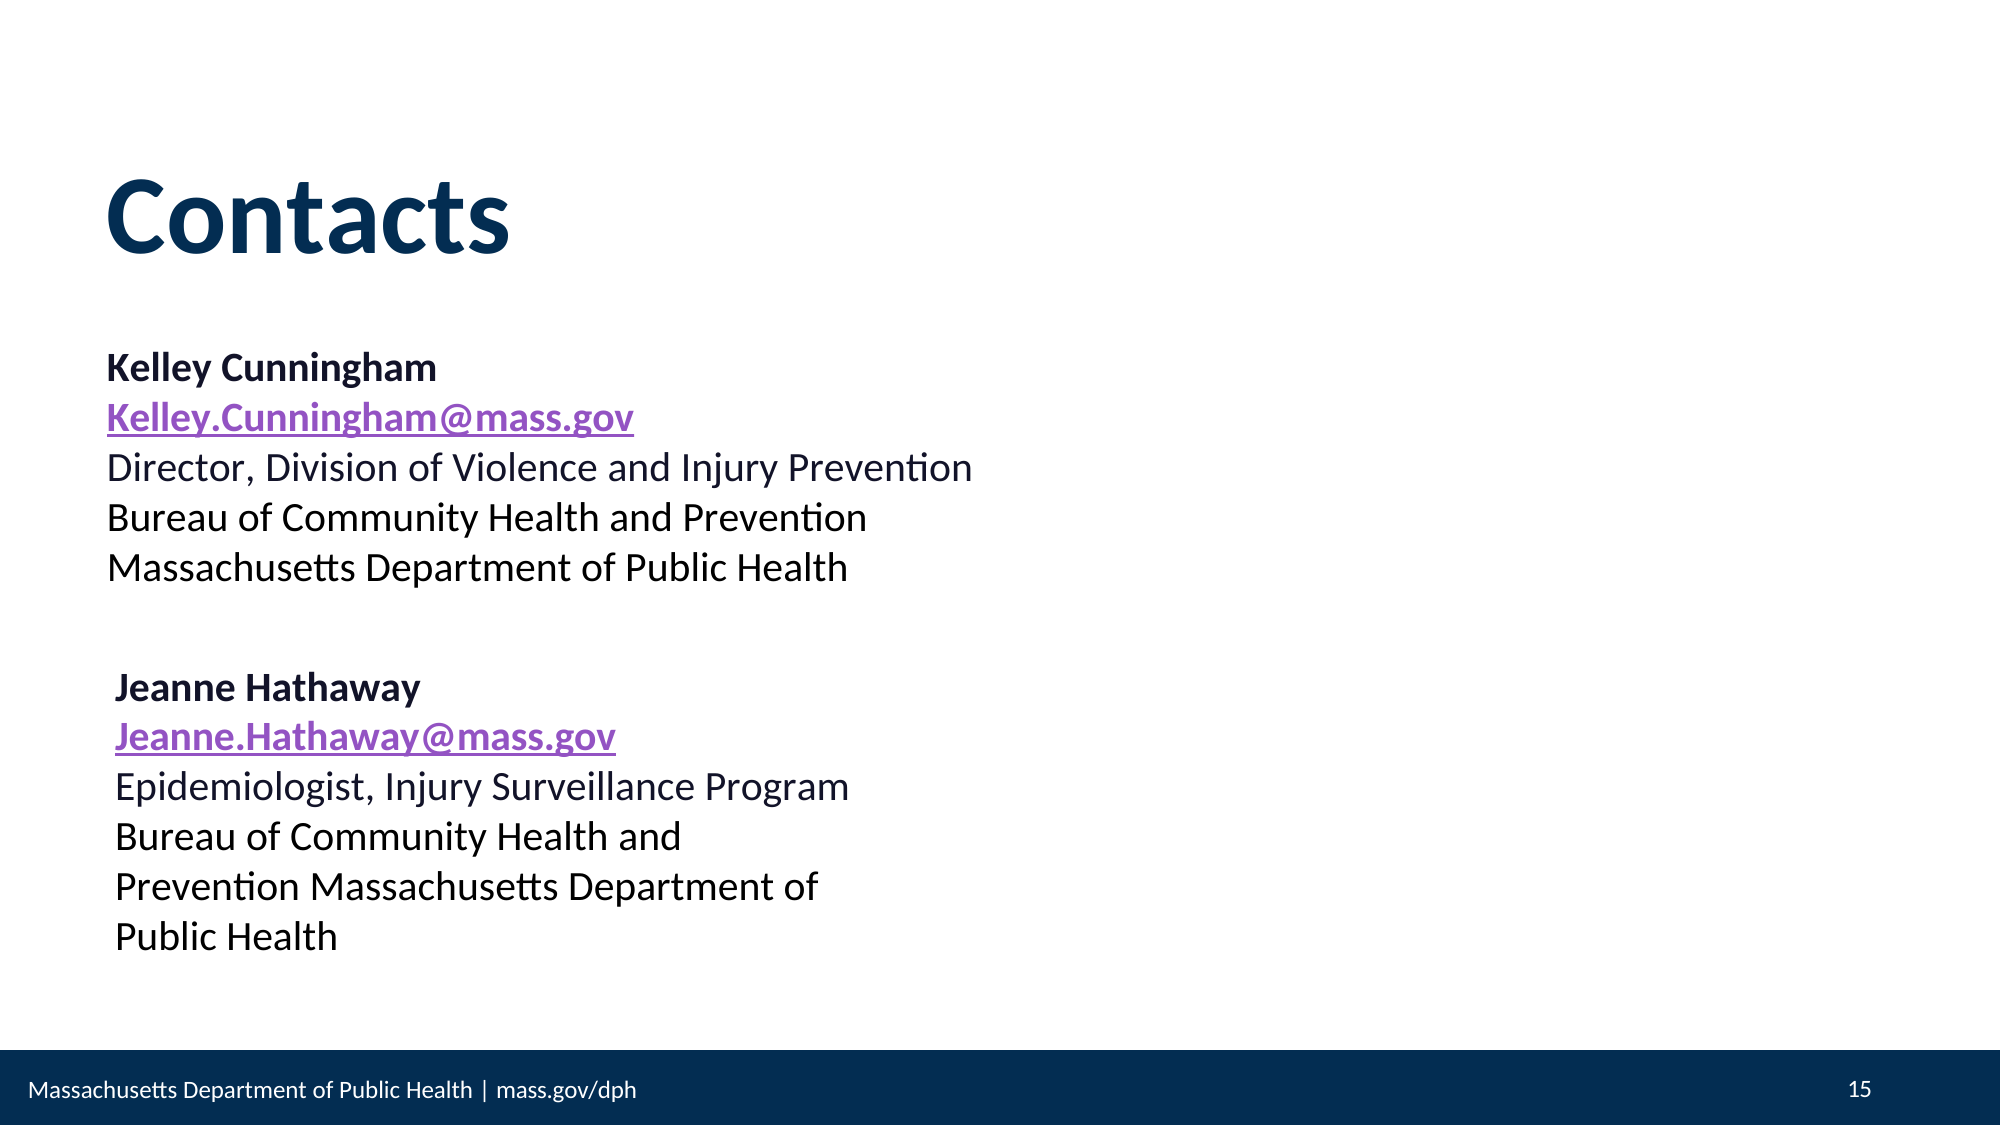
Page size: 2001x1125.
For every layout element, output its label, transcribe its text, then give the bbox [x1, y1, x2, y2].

text Contacts [107, 144, 2000, 282]
text Kelley Cunningham [107, 341, 2000, 392]
text Director, Division of Violence and Injury Prevention Bureau of Community Health and Prevention Massachusetts Department of Public Health [107, 442, 1082, 591]
text Jeanne Hathaway Jeanne.Hathaway@mass.gov Epidemiologist, Injury Surveillance Program Bureau of Community Health and Prevention Massachusetts Department of Public Health [115, 661, 875, 961]
text Kelley.Cunningham@mass.gov [107, 392, 2000, 442]
